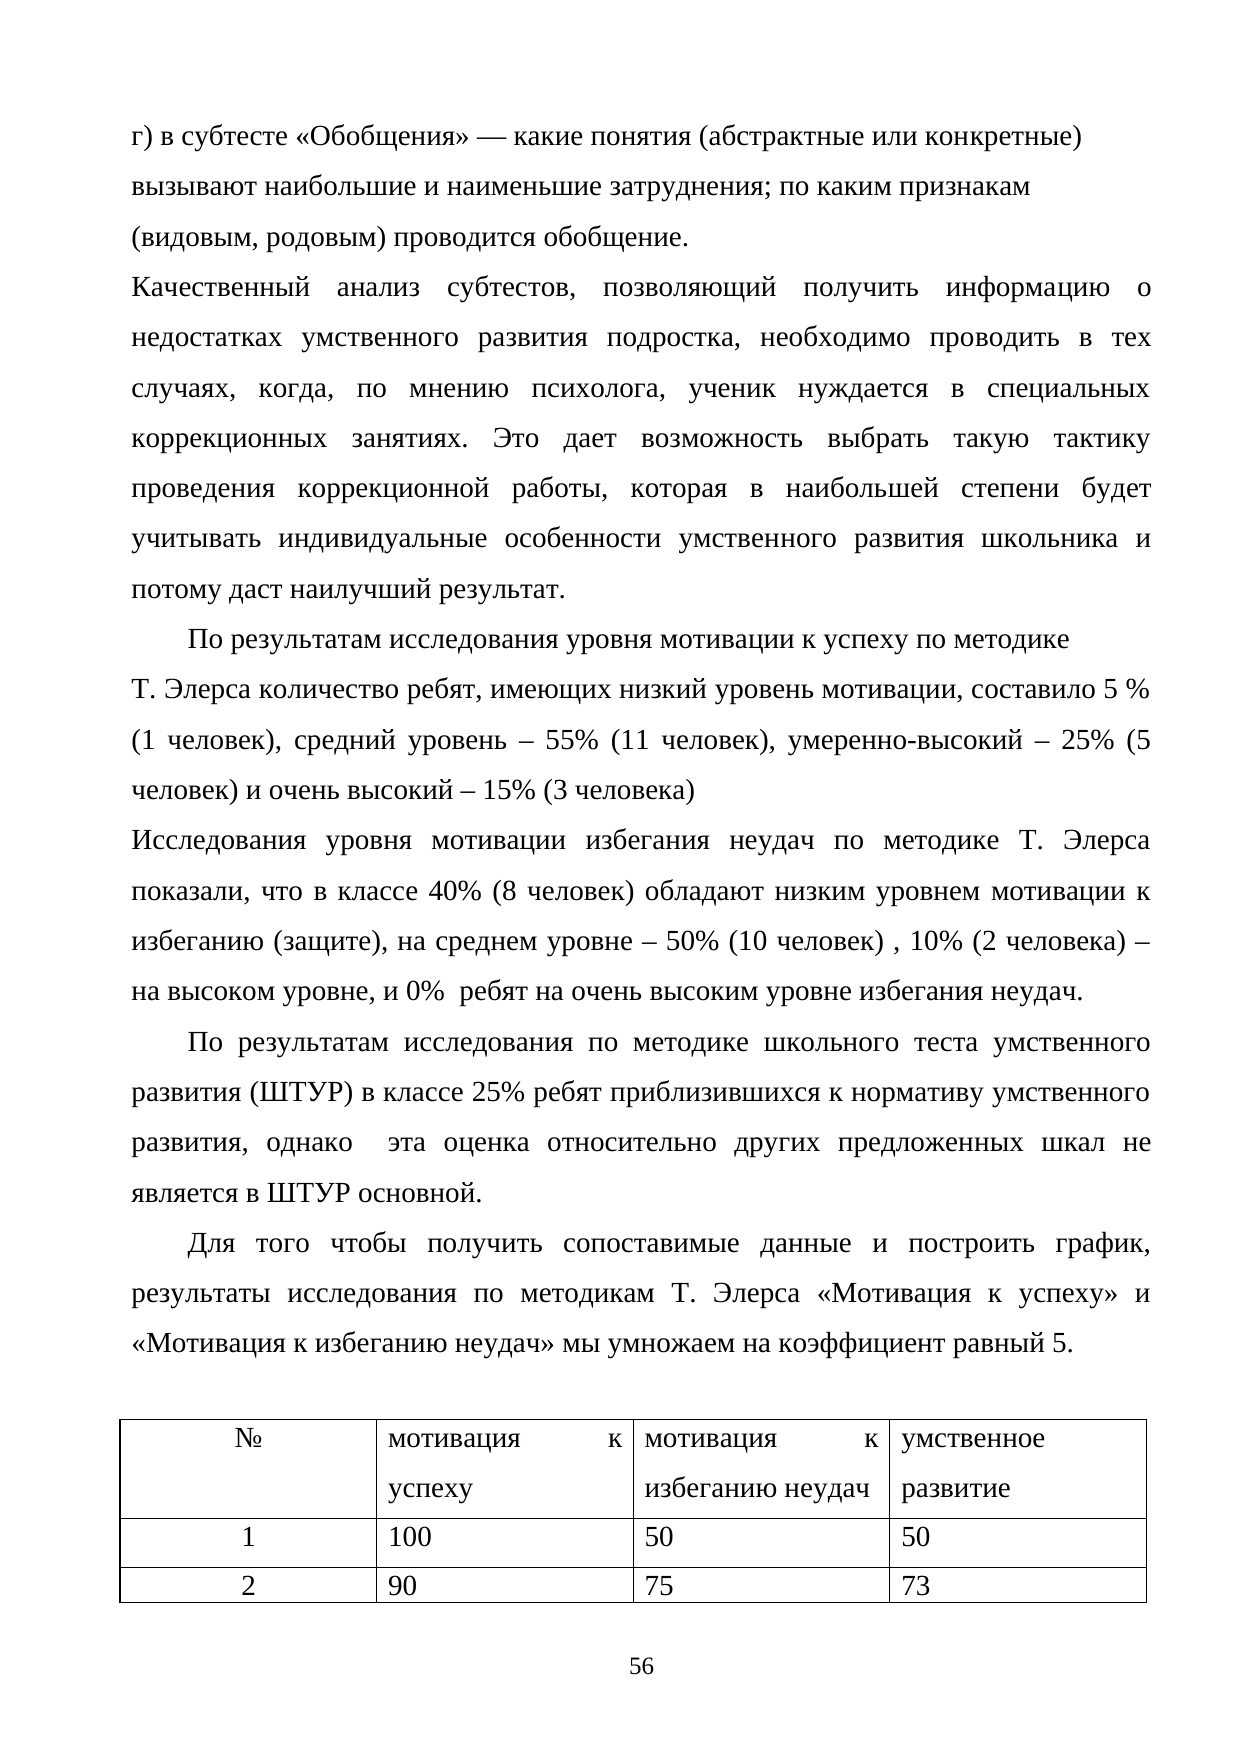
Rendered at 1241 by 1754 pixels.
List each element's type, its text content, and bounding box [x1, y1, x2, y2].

table_header мотивация к успеху [377, 1420, 633, 1518]
table_cell 75 [634, 1568, 889, 1602]
table_cell 50 [890, 1519, 1146, 1567]
table_header № [121, 1420, 376, 1518]
text г) в субтесте «Обобщения» — какие понятия (абстрактные или конкретные) вызывают наибольшие и наименьшие затруднения; по каким признакам (видовым, родовым) проводится обобщение. [131, 118, 1152, 252]
text Качественный анализ субтестов, позволяющий получить информацию о недостатках умственного развития подростка, необходимо проводить в тех случаях, когда, по мнению психолога, ученик нуждается в специальных коррекционных занятиях. Это дает возможность выбрать такую тактику проведения коррекционной работы, которая в наибольшей степени будет учитывать индивидуальные особенности умственного развития школьника и потому даст наилучший результат. [131, 269, 1152, 604]
table_cell 90 [377, 1568, 633, 1602]
text По результатам исследования уровня мотивации к успеху по методике [131, 621, 1152, 655]
text По результатам исследования по методике школьного теста умственного развития (ШТУР) в классе 25% ребят приблизившихся к нормативу умственного развития, однако эта оценка относительно других предложенных шкал не является в ШТУР основной. [131, 1024, 1152, 1208]
table_cell 2 [121, 1568, 376, 1602]
table_cell 50 [634, 1519, 889, 1567]
table_header умственное развитие [890, 1420, 1146, 1518]
table_cell 100 [377, 1519, 633, 1567]
table_cell 1 [121, 1519, 376, 1567]
text Исследования уровня мотивации избегания неудач по методике Т. Элерса показали, что в классе 40% (8 человек) обладают низким уровнем мотивации к избеганию (защите), на среднем уровне – 50% (10 человек) , 10% (2 человека) – на высоком уровне, и 0% ребят на очень высоким уровне избегания неудач. [131, 822, 1152, 1007]
table_cell 73 [890, 1568, 1146, 1602]
text Т. Элерса количество ребят, имеющих низкий уровень мотивации, составило 5 % (1 человек), средний уровень – 55% (11 человек), умеренно-высокий – 25% (5 человек) и очень высокий – 15% (3 человека) [131, 672, 1152, 806]
text Для того чтобы получить сопоставимые данные и построить график, результаты исследования по методикам Т. Элерса «Мотивация к успеху» и «Мотивация к избеганию неудач» мы умножаем на коэффициент равный 5. [131, 1225, 1152, 1359]
table_header мотивация к избеганию неудач [634, 1420, 889, 1518]
